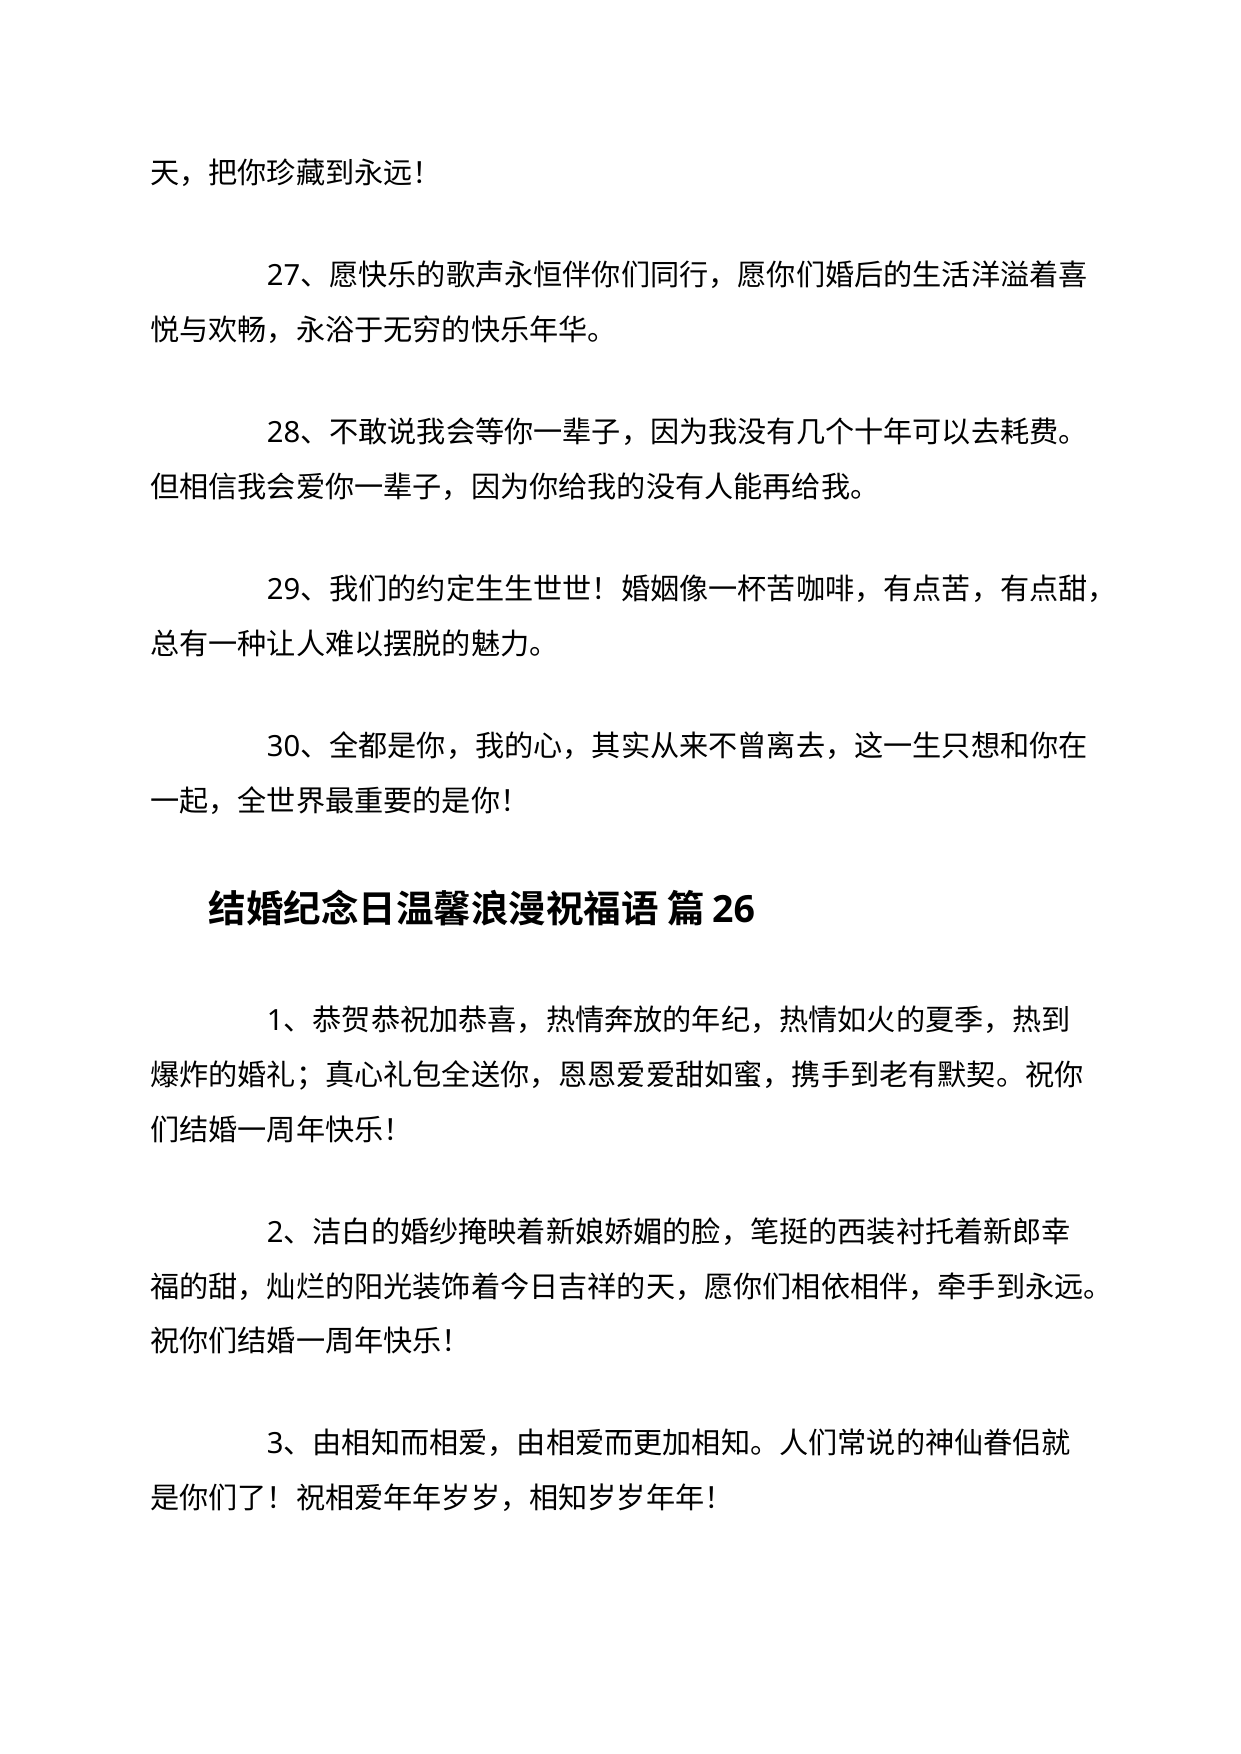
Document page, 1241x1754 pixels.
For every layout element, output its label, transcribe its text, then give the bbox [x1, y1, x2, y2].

text 30、全都是你，我的心，其实从来不曾离去，这一生只想和你在一起，全世界最重要的是你！ [150, 722, 1090, 819]
text 1、恭贺恭祝加恭喜，热情奔放的年纪，热情如火的夏季，热到爆炸的婚礼；真心礼包全送你，恩恩爱爱甜如蜜，携手到老有默契。祝你们结婚一周年快乐！ [150, 996, 1090, 1149]
text 28、不敢说我会等你一辈子，因为我没有几个十年可以去耗费。但相信我会爱你一辈子，因为你给我的没有人能再给我。 [150, 408, 1090, 506]
text 29、我们的约定生生世世！婚姻像一杯苦咖啡，有点苦，有点甜，总有一种让人难以摆脱的魅力。 [150, 565, 1090, 663]
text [150, 150, 1090, 192]
text 2、洁白的婚纱掩映着新娘娇媚的脸，笔挺的西装衬托着新郎幸福的甜，灿烂的阳光装饰着今日吉祥的天，愿你们相依相伴，牵手到永远。祝你们结婚一周年快乐！ [150, 1208, 1090, 1360]
text 27、愿快乐的歌声永恒伴你们同行，愿你们婚后的生活洋溢着喜悦与欢畅，永浴于无穷的快乐年华。 [150, 252, 1090, 349]
text 结婚纪念日温馨浪漫祝福语 篇26 [150, 879, 1090, 933]
text 3、由相知而相爱，由相爱而更加相知。人们常说的神仙眷侣就是你们了！祝相爱年年岁岁，相知岁岁年年！ [150, 1420, 1090, 1517]
